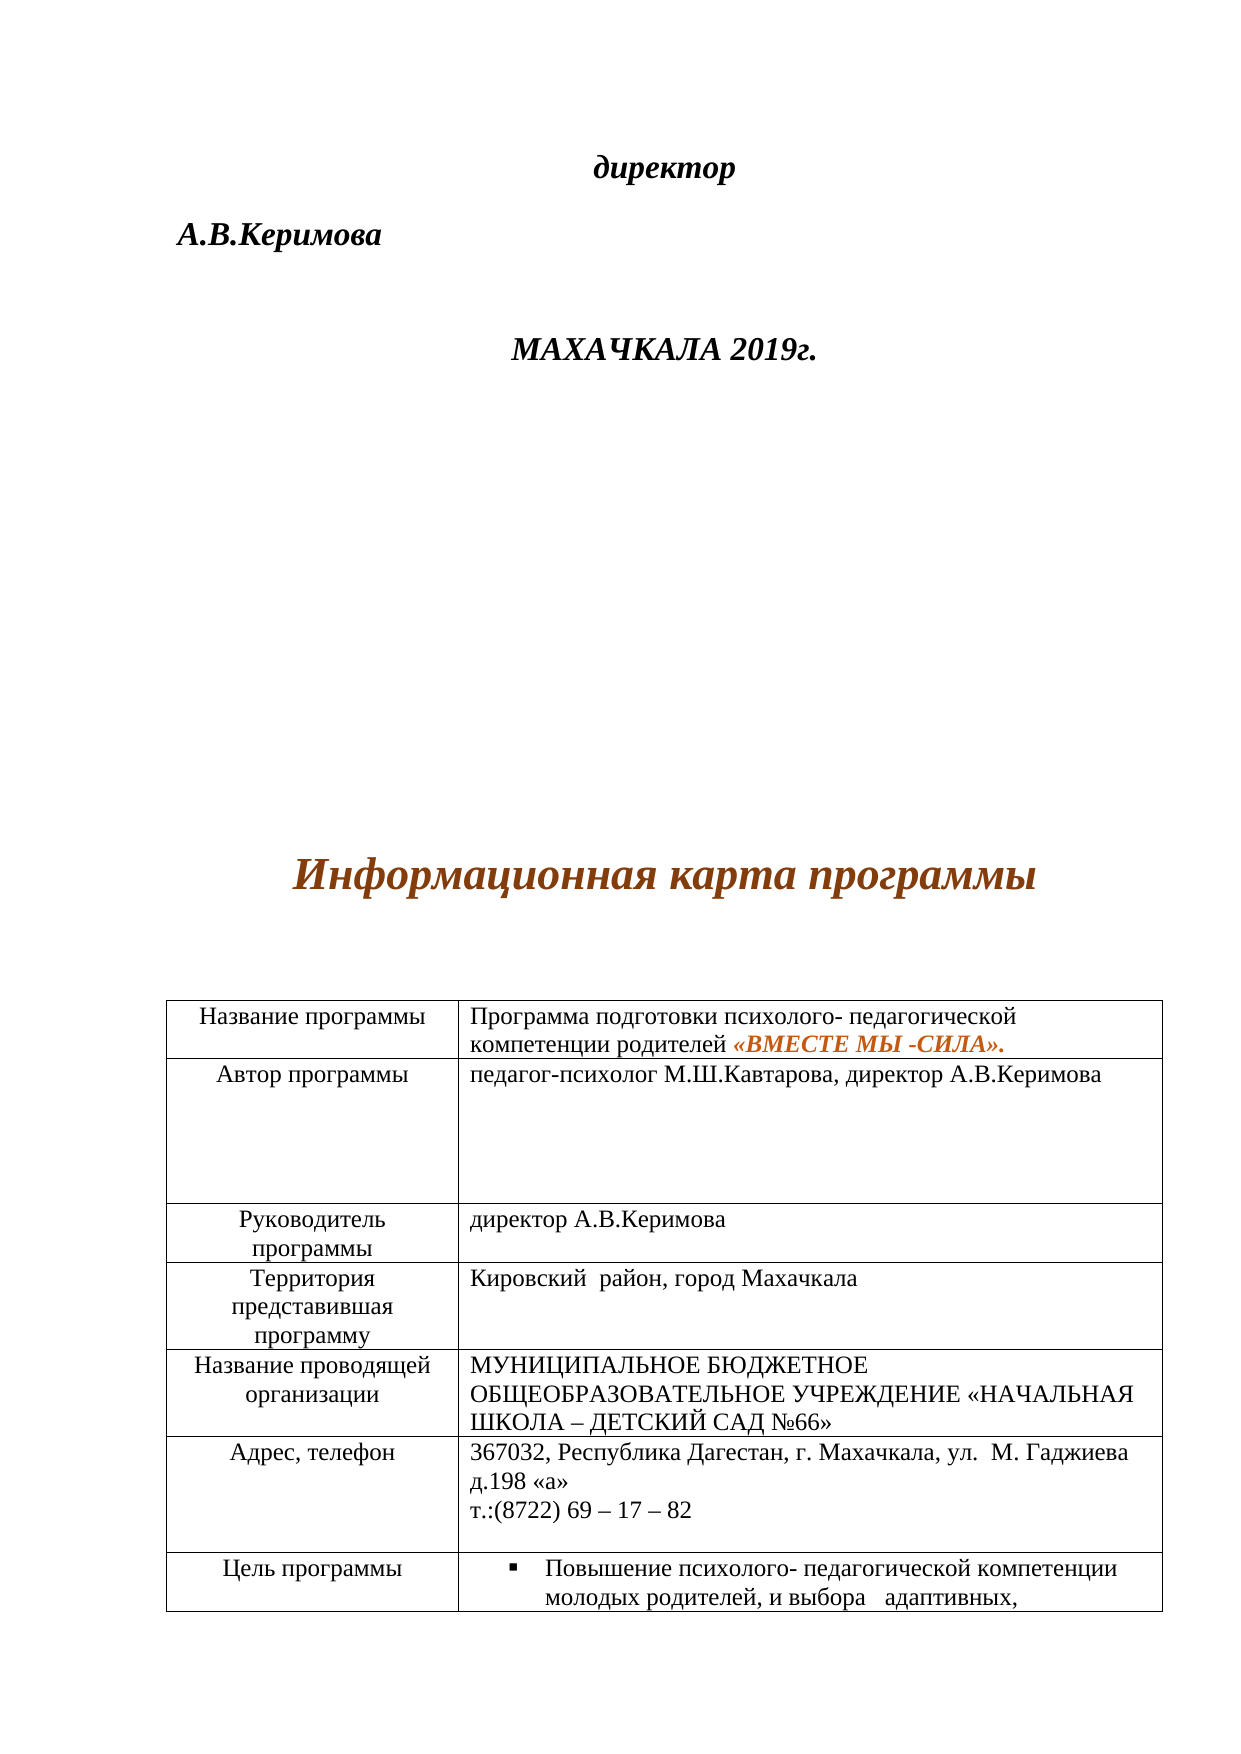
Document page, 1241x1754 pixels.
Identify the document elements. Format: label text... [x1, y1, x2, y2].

table_cell Руководитель программы [167, 1204, 458, 1262]
table_header Название программы [167, 1001, 458, 1058]
table_cell педагог-психолог М.Ш.Кавтарова, директор А.В.Керимова [459, 1059, 1162, 1203]
table_header Программа подготовки психолого- педагогической компетенции родителей «ВМЕСТЕ МЫ -СИЛА». [459, 1001, 1162, 1058]
table_cell Кировский район, город Махачкала [459, 1263, 1162, 1349]
text МАХАЧКАЛА 2019г. [177, 329, 1152, 367]
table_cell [459, 1553, 1162, 1611]
text директор [177, 118, 1152, 185]
table_cell Название проводящей организации [167, 1350, 458, 1436]
table_cell Адрес, телефон [167, 1437, 458, 1552]
text А.В.Керимова [177, 185, 1152, 252]
table_cell Территория представившая программу [167, 1263, 458, 1349]
table_cell МУНИЦИПАЛЬНОЕ БЮДЖЕТНОЕ ОБЩЕОБРАЗОВАТЕЛЬНОЕ УЧРЕЖДЕНИЕ «НАЧАЛЬНАЯ ШКОЛА – ДЕТСКИЙ САД №66» [459, 1350, 1162, 1436]
table_cell директор А.В.Керимова [459, 1204, 1162, 1262]
table_cell 367032, Республика Дагестан, г. Махачкала, ул. М. Гаджиева д.198 «а» т.:(8722) 69 – 17 – 82 [459, 1437, 1162, 1552]
table_cell Автор программы [167, 1059, 458, 1203]
text Информационная карта программы [177, 846, 1152, 899]
table_cell Цель программы [167, 1553, 458, 1611]
